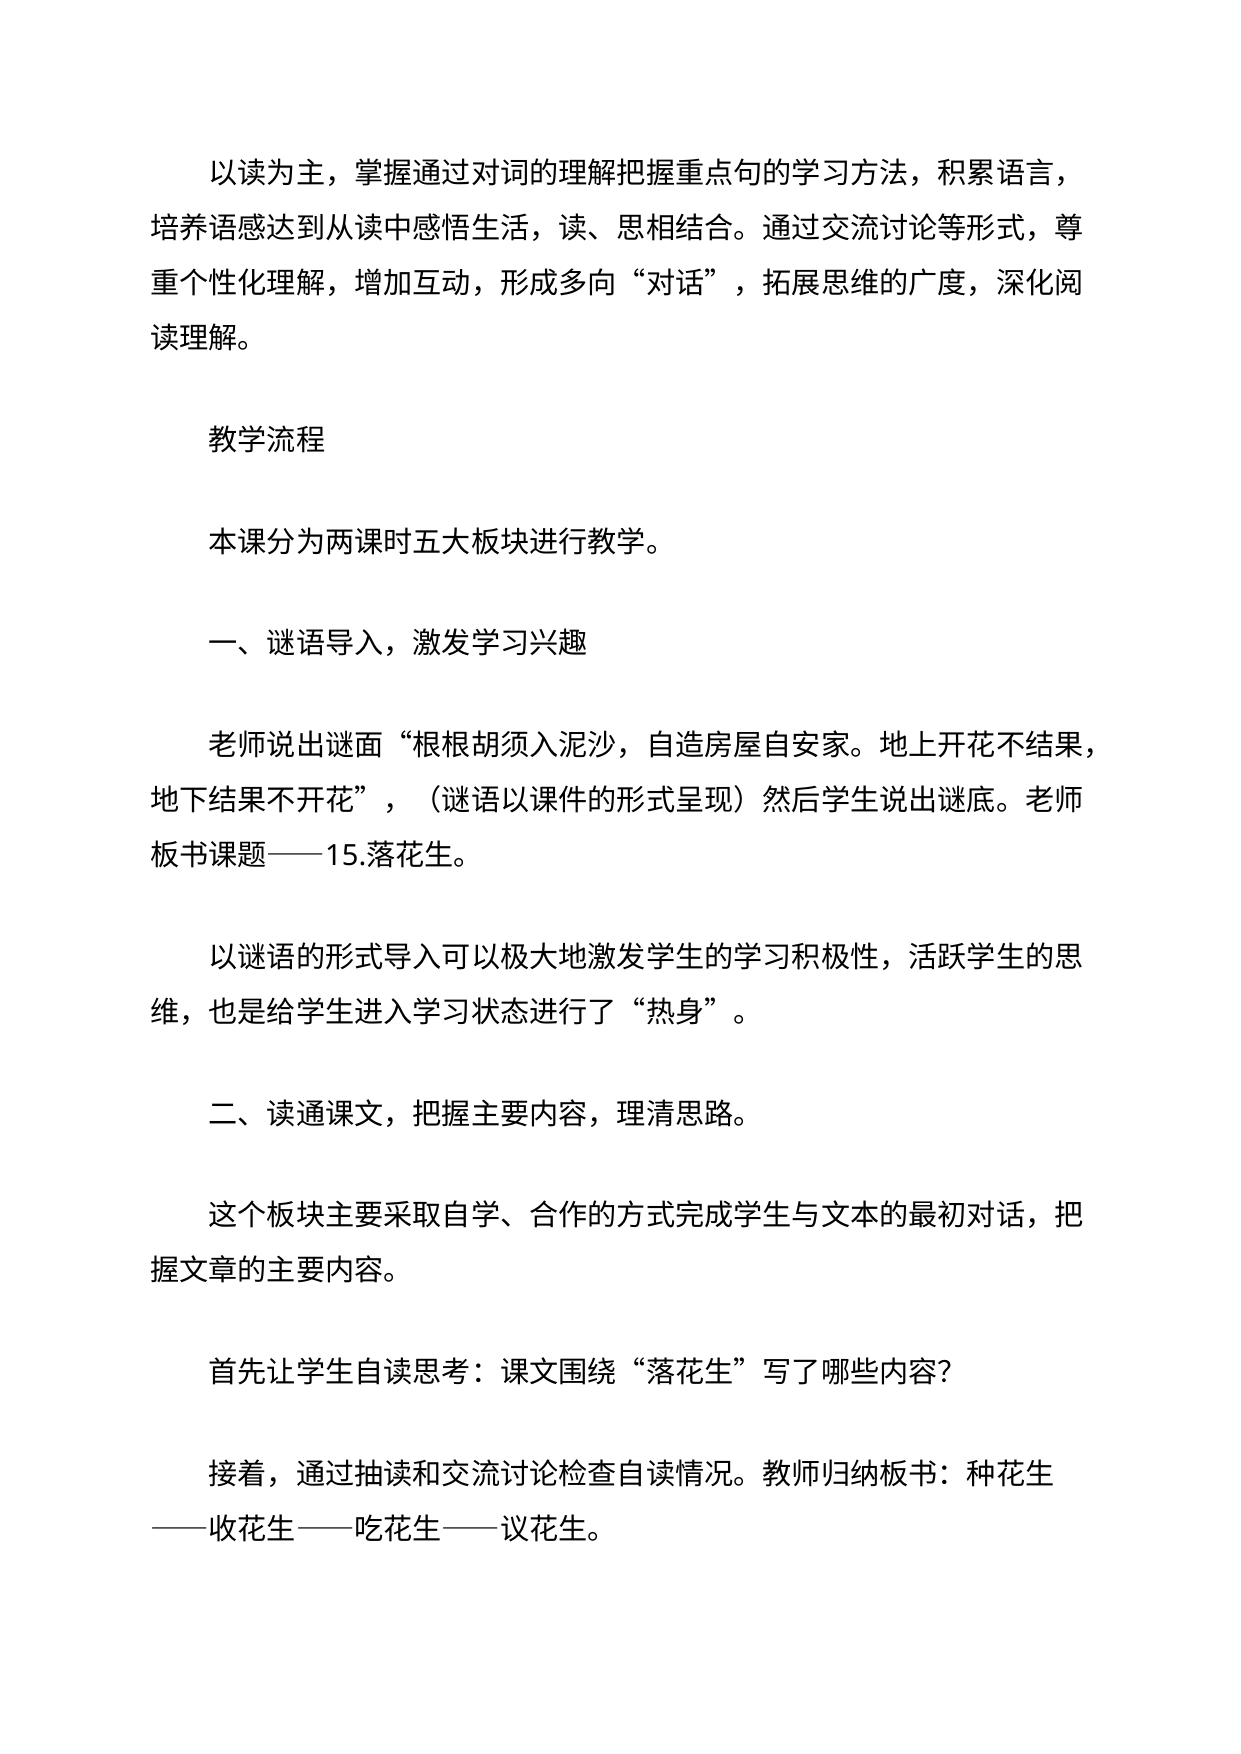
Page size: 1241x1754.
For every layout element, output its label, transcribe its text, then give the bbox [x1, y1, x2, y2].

text 以谜语的形式导入可以极大地激发学生的学习积极性，活跃学生的思维，也是给学生进入学习状态进行了“热身”。 [150, 933, 1090, 1031]
text 一、谜语导入，激发学习兴趣 [150, 620, 1090, 662]
text 以读为主，掌握通过对词的理解把握重点句的学习方法，积累语言，培养语感达到从读中感悟生活，读、思相结合。通过交流讨论等形式，尊重个性化理解，增加互动，形成多向“对话”，拓展思维的广度，深化阅读理解。 [150, 150, 1090, 357]
text 教学流程 [150, 416, 1090, 459]
text 首先让学生自读思考：课文围绕“落花生”写了哪些内容？ [150, 1349, 1090, 1391]
text 二、读通课文，把握主要内容，理清思路。 [150, 1090, 1090, 1132]
text 接着，通过抽读和交流讨论检查自读情况。教师归纳板书：种花生——收花生——吃花生——议花生。 [150, 1450, 1090, 1548]
text 本课分为两课时五大板块进行教学。 [150, 518, 1090, 561]
text 老师说出谜面“根根胡须入泥沙，自造房屋自安家。地上开花不结果，地下结果不开花”，（谜语以课件的形式呈现）然后学生说出谜底。老师板书课题——15.落花生。 [150, 722, 1090, 874]
text 这个板块主要采取自学、合作的方式完成学生与文本的最初对话，把握文章的主要内容。 [150, 1192, 1090, 1289]
